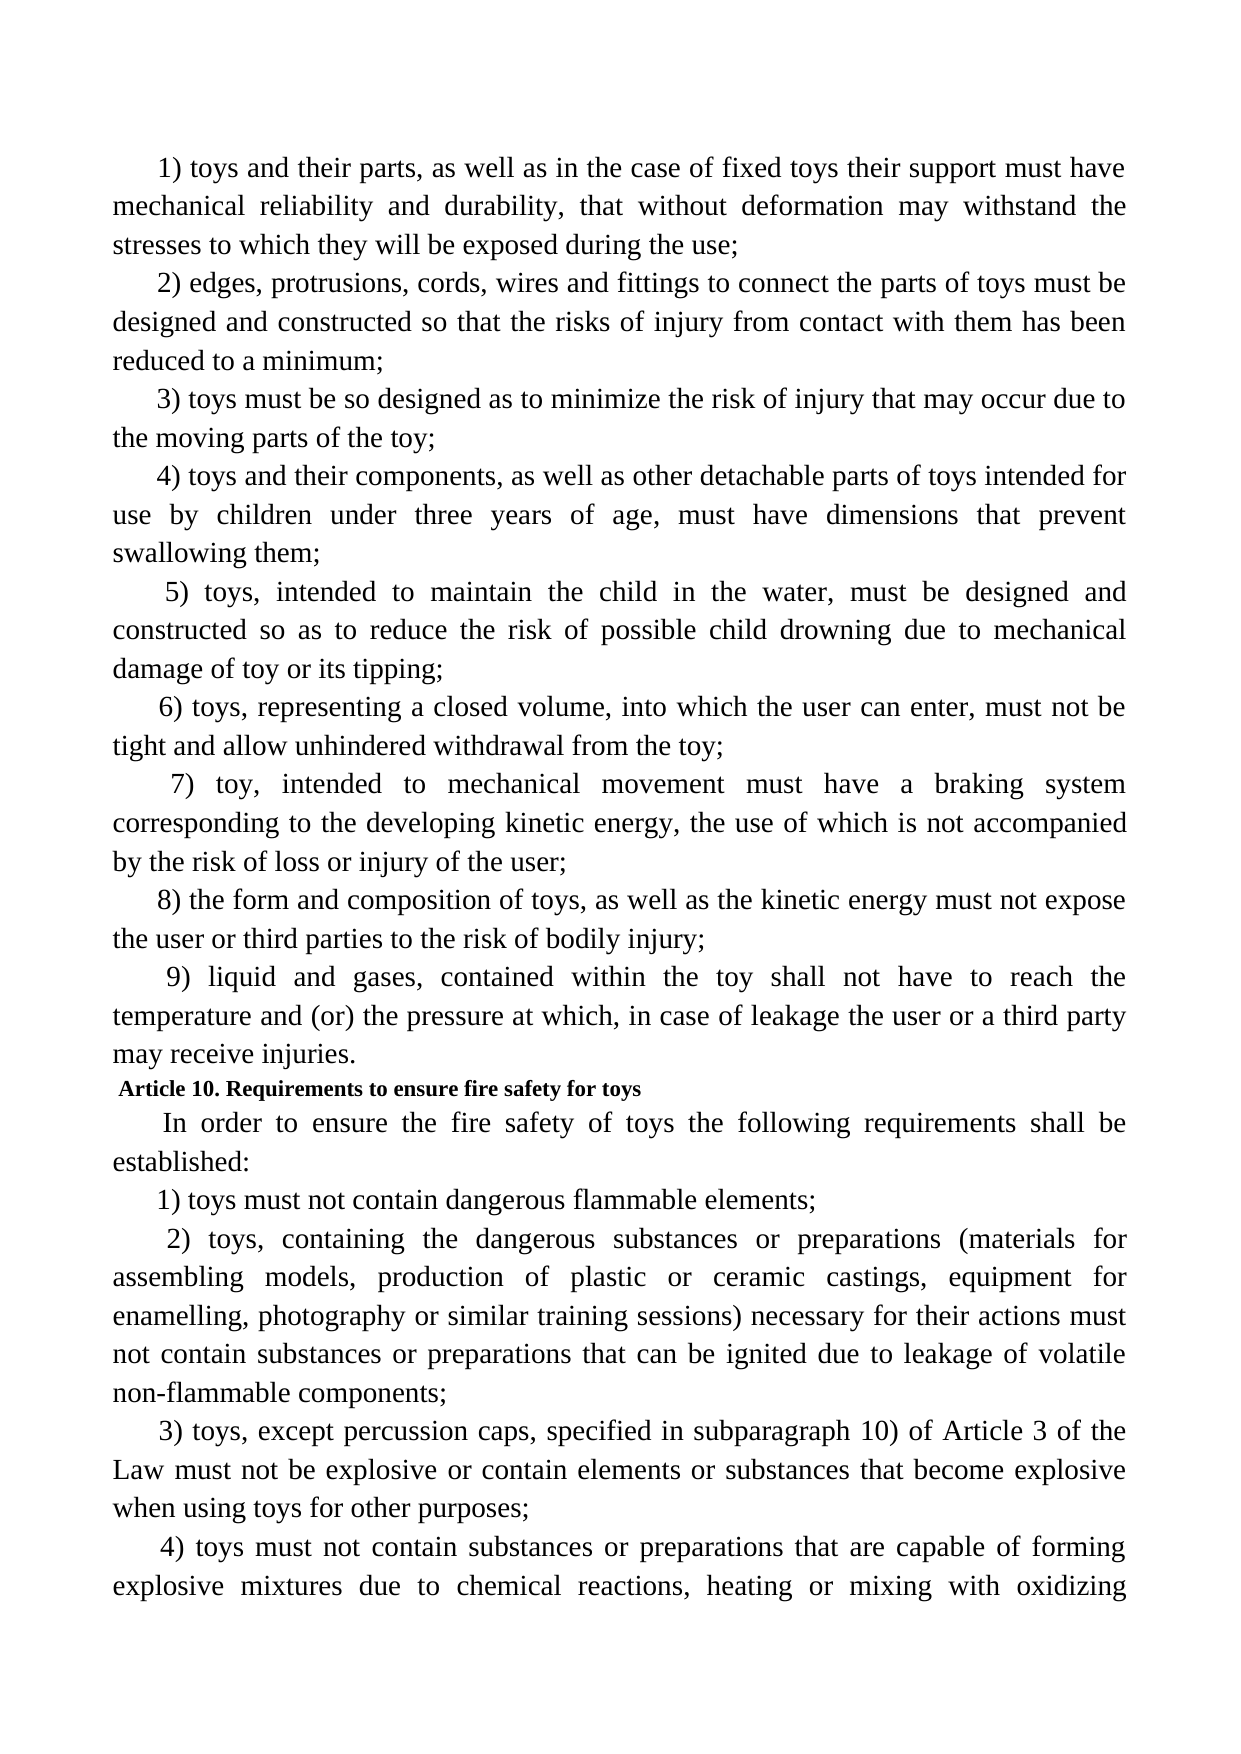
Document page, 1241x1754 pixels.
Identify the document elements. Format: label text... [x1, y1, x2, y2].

text 4) toys and their components, as well as other detachable parts of toys intended for use by children under three years of age, must have dimensions that prevent swallowing them; [112, 458, 1128, 569]
text 9) liquid and gases, contained within the toy shall not have to reach the temperature and (or) the pressure at which, in case of leakage the user or a third party may receive injuries. [112, 959, 1128, 1070]
text 3) toys must be so designed as to minimize the risk of injury that may occur due to the moving parts of the toy; [112, 381, 1128, 453]
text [112, 1529, 1128, 1601]
text 3) toys, except percussion caps, specified in subparagraph 10) of Article 3 of the Law must not be explosive or contain elements or substances that become explosive when using toys for other purposes; [112, 1413, 1128, 1524]
text 2) toys, containing the dangerous substances or preparations (materials for assembling models, production of plastic or ceramic castings, equipment for enamelling, photography or similar training sessions) necessary for their actions must not contain substances or preparations that can be ignited due to leakage of volatile non-flammable components; [112, 1221, 1128, 1408]
text 2) edges, protrusions, cords, wires and fittings to connect the parts of toys must be designed and constructed so that the risks of injury from contact with them has been reduced to a minimum; [112, 266, 1128, 376]
text Article 10. Requirements to ensure fire safety for toys [112, 1075, 1128, 1101]
text In order to ensure the fire safety of toys the following requirements shall be established: [112, 1105, 1128, 1177]
text 8) the form and composition of toys, as well as the kinetic energy must not expose the user or third parties to the risk of bodily injury; [112, 882, 1128, 954]
text 5) toys, intended to maintain the child in the water, must be designed and constructed so as to reduce the risk of possible child drowning due to mechanical damage of toy or its tipping; [112, 574, 1128, 684]
text 1) toys and their parts, as well as in the case of fixed toys their support must have mechanical reliability and durability, that without deformation may withstand the stresses to which they will be exposed during the use; [112, 150, 1128, 261]
text 1) toys must not contain dangerous flammable elements; [112, 1182, 1128, 1216]
text 6) toys, representing a closed volume, into which the user can enter, must not be tight and allow unhindered withdrawal from the toy; [112, 689, 1128, 762]
text 7) toy, intended to mechanical movement must have a braking system corresponding to the developing kinetic energy, the use of which is not accompanied by the risk of loss or injury of the user; [112, 767, 1128, 877]
